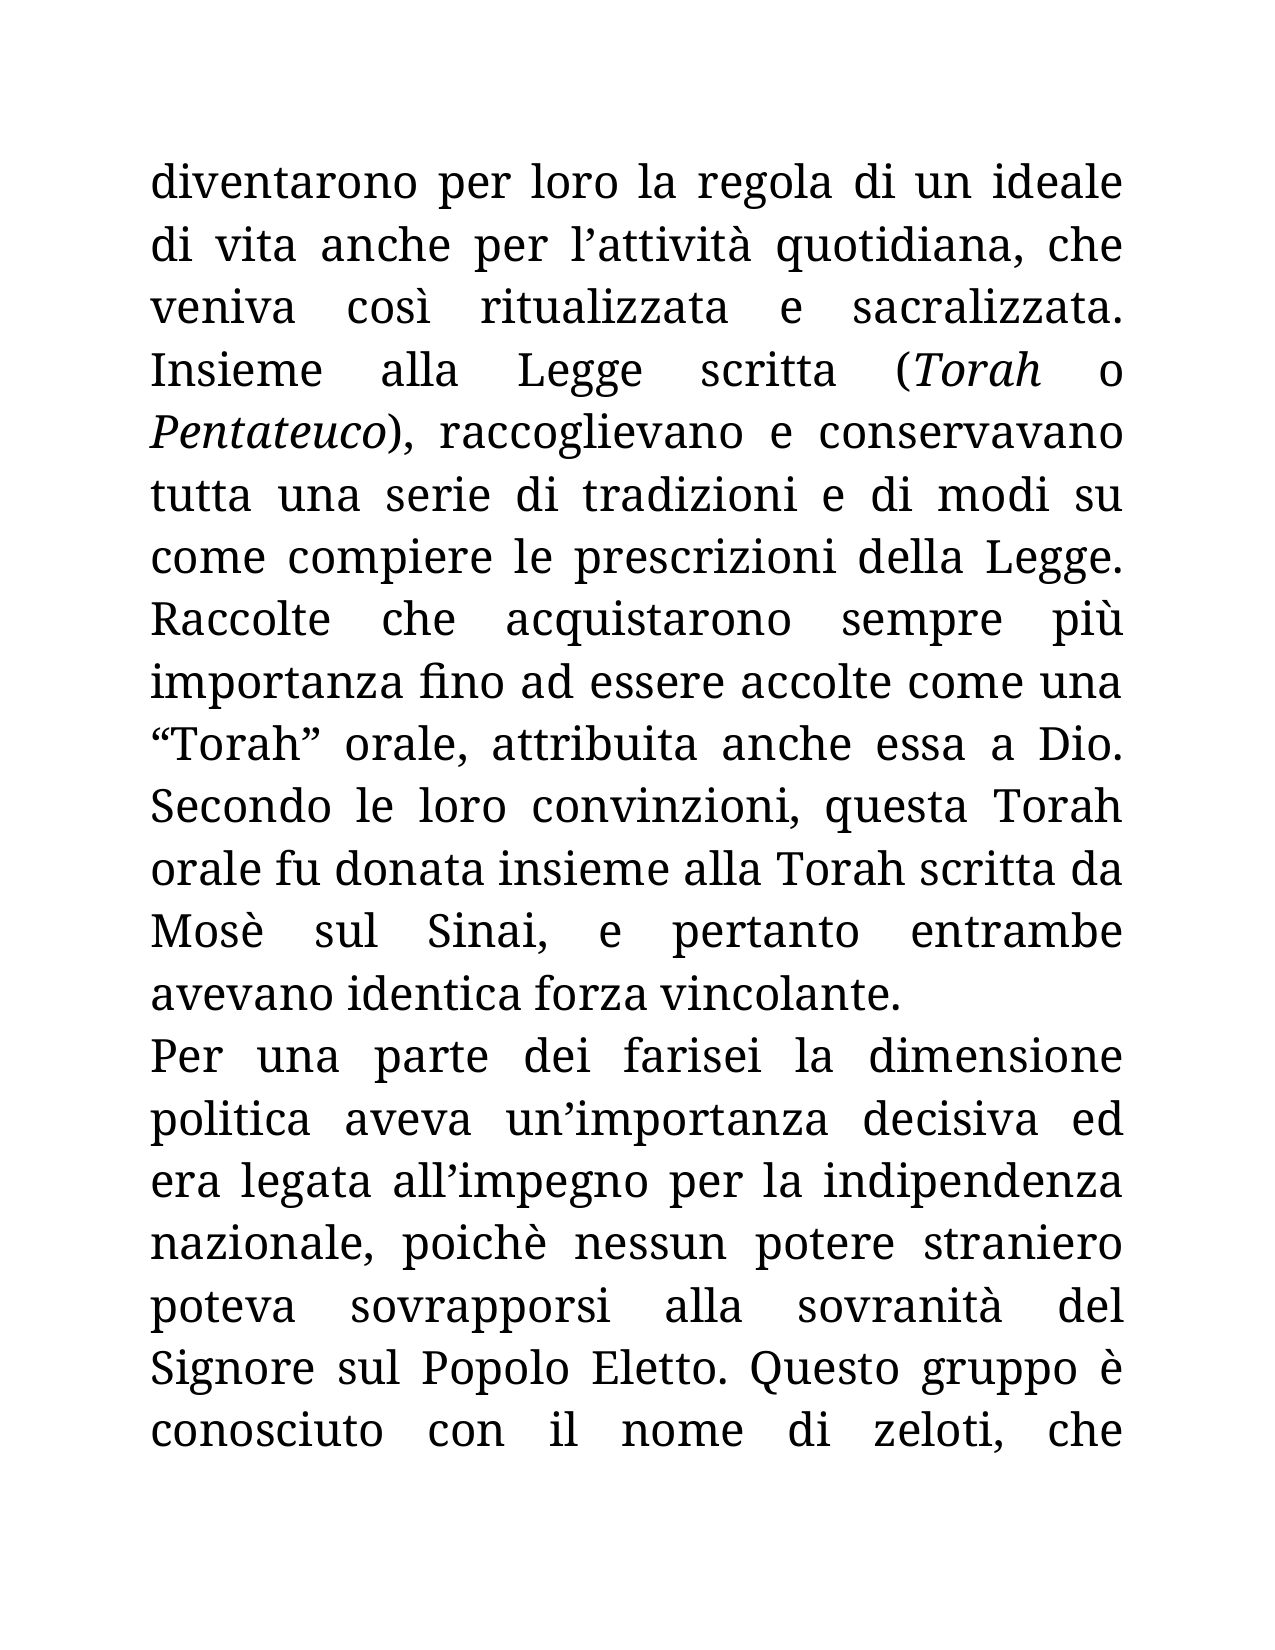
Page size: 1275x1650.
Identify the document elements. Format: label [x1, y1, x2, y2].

text [150, 1023, 1125, 1483]
text [150, 150, 1125, 1023]
